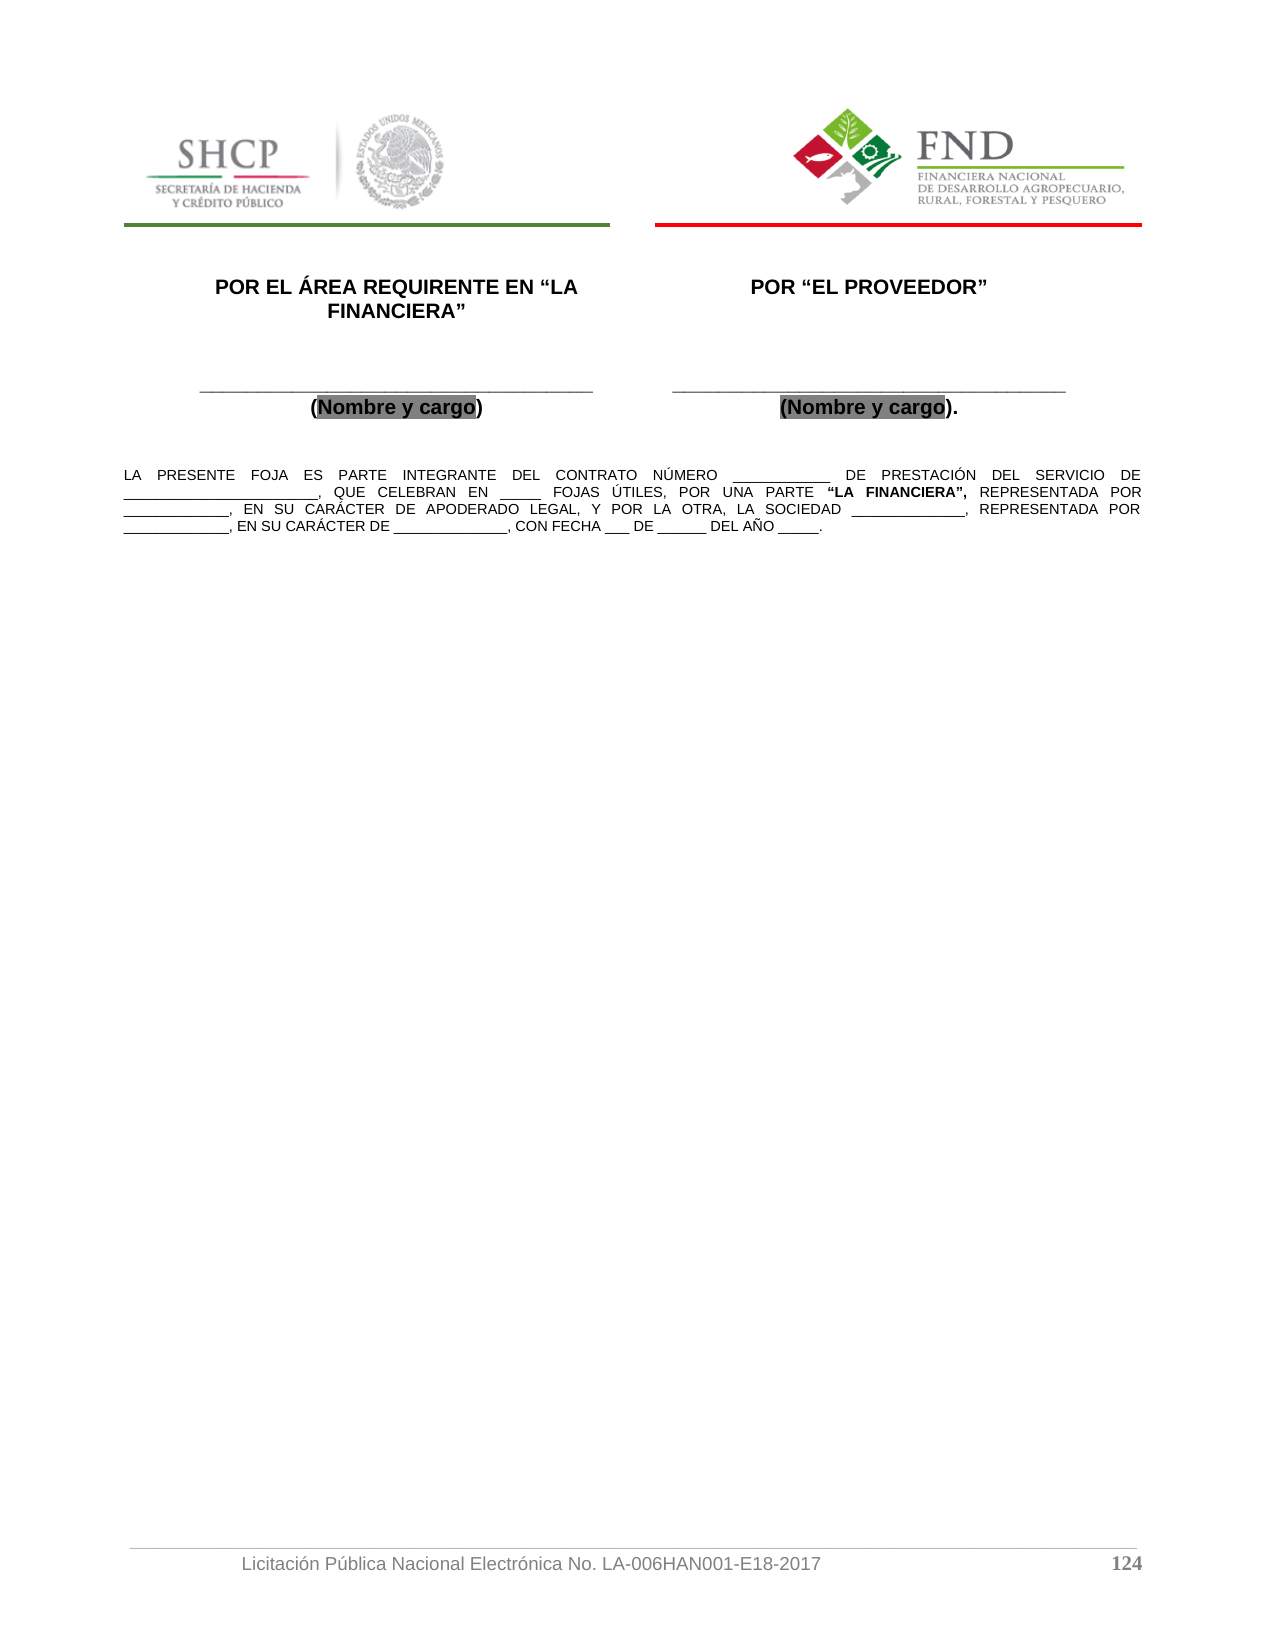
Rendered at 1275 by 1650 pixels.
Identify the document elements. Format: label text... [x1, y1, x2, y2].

table_header POR “EL PROVEEDOR” __________________________________ (Nombre y cargo). [633, 275, 1105, 467]
picture [786, 103, 1131, 212]
table_header POR EL ÁREA REQUIRENTE EN “LA FINANCIERA” __________________________________ (Nombre y cargo) [160, 275, 633, 467]
text LA PRESENTE FOJA ES PARTE INTEGRANTE DEL CONTRATO NÚMERO ____________ DE PRESTACIÓN DEL SERVICIO DE ________________________, QUE CELEBRAN EN _____ FOJAS ÚTILES, POR UNA PARTE “LA FINANCIERA”, REPRESENTADA POR _____________, EN SU CARÁCTER DE APODERADO LEGAL, Y POR LA OTRA, LA SOCIEDAD ______________, REPRESENTADA POR _____________, EN SU CARÁCTER DE ______________, CON FECHA ___ DE ______ DEL AÑO _____. [123, 467, 1142, 534]
picture [134, 103, 454, 223]
